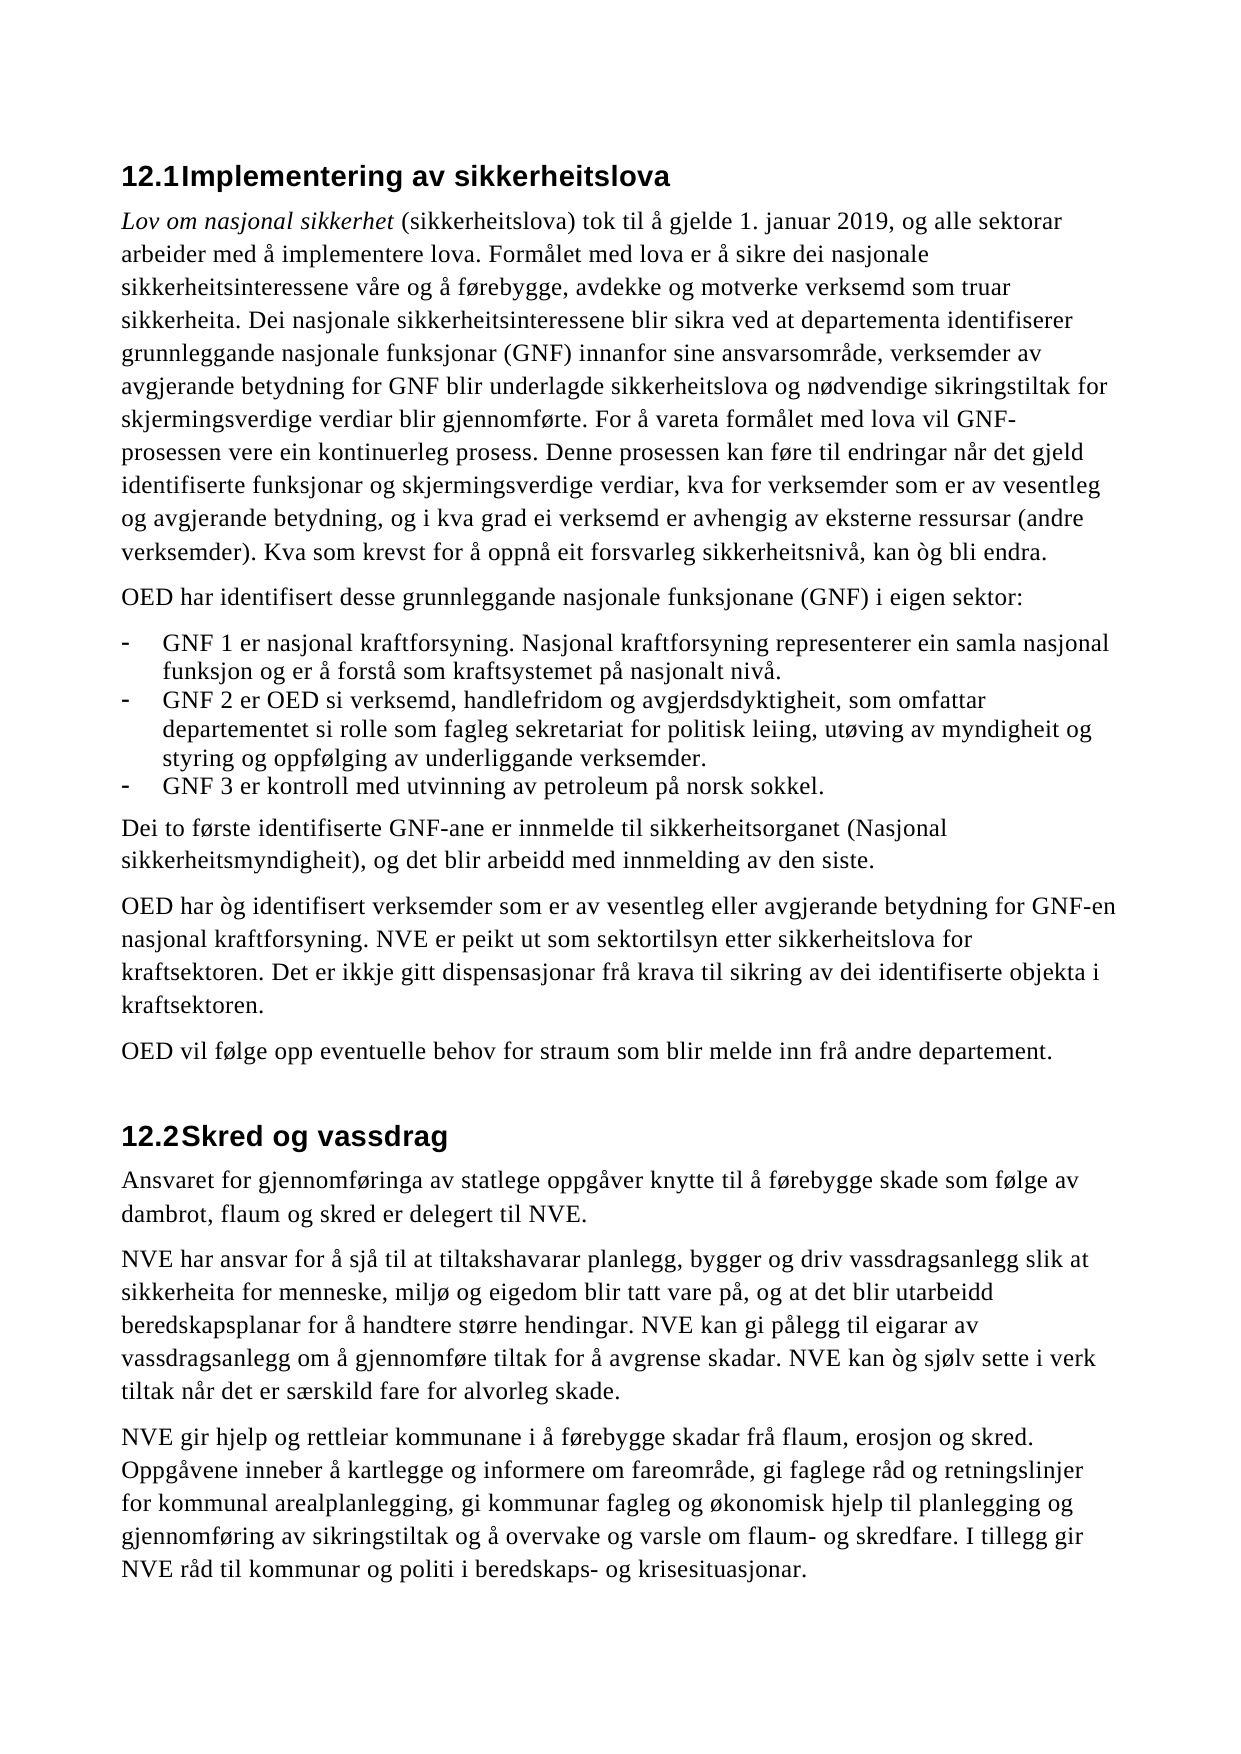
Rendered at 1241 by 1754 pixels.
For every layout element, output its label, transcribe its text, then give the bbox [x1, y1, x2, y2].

list GNF 3 er kontroll med utvinning av petroleum på norsk sokkel. [121, 771, 1119, 800]
text OED har identifisert desse grunnleggande nasjonale funksjonane (GNF) i eigen sektor: [121, 582, 1119, 611]
text OED har òg identifisert verksemder som er av vesentleg eller avgjerande betydning for GNF-en nasjonal kraftforsyning. NVE er peikt ut som sektortilsyn etter sikkerheitslova for kraftsektoren. Det er ikkje gitt dispensasjonar frå krava til sikring av dei identifiserte objekta i kraftsektoren. [121, 891, 1119, 1019]
text Lov om nasjonal sikkerhet (sikkerheitslova) tok til å gjelde 1. januar 2019, og alle sektorar arbeider med å implementere lova. Formålet med lova er å sikre dei nasjonale sikkerheitsinteressene våre og å førebygge, avdekke og motverke verksemd som truar sikkerheita. Dei nasjonale sikkerheitsinteressene blir sikra ved at departementa identifiserer grunnleggande nasjonale funksjonar (GNF) innanfor sine ansvarsområde, verksemder av avgjerande betydning for GNF blir underlagde sikkerheitslova og nødvendige sikringstiltak for skjermingsverdige verdiar blir gjennomførte. For å vareta formålet med lova vil GNF- prosessen vere ein kontinuerleg prosess. Denne prosessen kan føre til endringar når det gjeld identifiserte funksjonar og skjermingsverdige verdiar, kva for verksemder som er av vesentleg og avgjerande betydning, og i kva grad ei verksemd er avhengig av eksterne ressursar (andre verksemder). Kva som krevst for å oppnå eit forsvarleg sikkerheitsnivå, kan òg bli endra. [121, 206, 1119, 565]
text NVE gir hjelp og rettleiar kommunane i å førebygge skadar frå flaum, erosjon og skred. Oppgåvene inneber å kartlegge og informere om fareområde, gi faglege råd og retningslinjer for kommunal arealplanlegging, gi kommunar fagleg og økonomisk hjelp til planlegging og gjennomføring av sikringstiltak og å overvake og varsle om flaum- og skredfare. I tillegg gir NVE råd til kommunar og politi i beredskaps- og krisesituasjonar. [121, 1422, 1119, 1583]
text NVE har ansvar for å sjå til at tiltakshavarar planlegg, bygger og driv vassdragsanlegg slik at sikkerheita for menneske, miljø og eigedom blir tatt vare på, og at det blir utarbeidd beredskapsplanar for å handtere større hendingar. NVE kan gi pålegg til eigarar av vassdragsanlegg om å gjennomføre tiltak for å avgrense skadar. NVE kan òg sjølv sette i verk tiltak når det er særskild fare for alvorleg skade. [121, 1244, 1119, 1405]
list GNF 2 er OED si verksemd, handlefridom og avgjerdsdyktigheit, som omfattar departementet si rolle som fagleg sekretariat for politisk leiing, utøving av myndigheit og styring og oppfølging av underliggande verksemder. [121, 685, 1119, 771]
text Ansvaret for gjennomføringa av statlege oppgåver knytte til å førebygge skade som følge av dambrot, flaum og skred er delegert til NVE. [121, 1166, 1119, 1227]
list GNF 1 er nasjonal kraftforsyning. Nasjonal kraftforsyning representerer ein samla nasjonal funksjon og er å forstå som kraftsystemet på nasjonalt nivå. [121, 628, 1119, 685]
subtitle Skred og vassdrag [121, 1119, 1119, 1152]
text OED vil følge opp eventuelle behov for straum som blir melde inn frå andre departement. [121, 1036, 1119, 1064]
subtitle Implementering av sikkerheitslova [121, 159, 1119, 193]
text Dei to første identifiserte GNF-ane er innmelde til sikkerheitsorganet (Nasjonal sikkerheitsmyndigheit), og det blir arbeidd med innmelding av den siste. [121, 813, 1119, 874]
